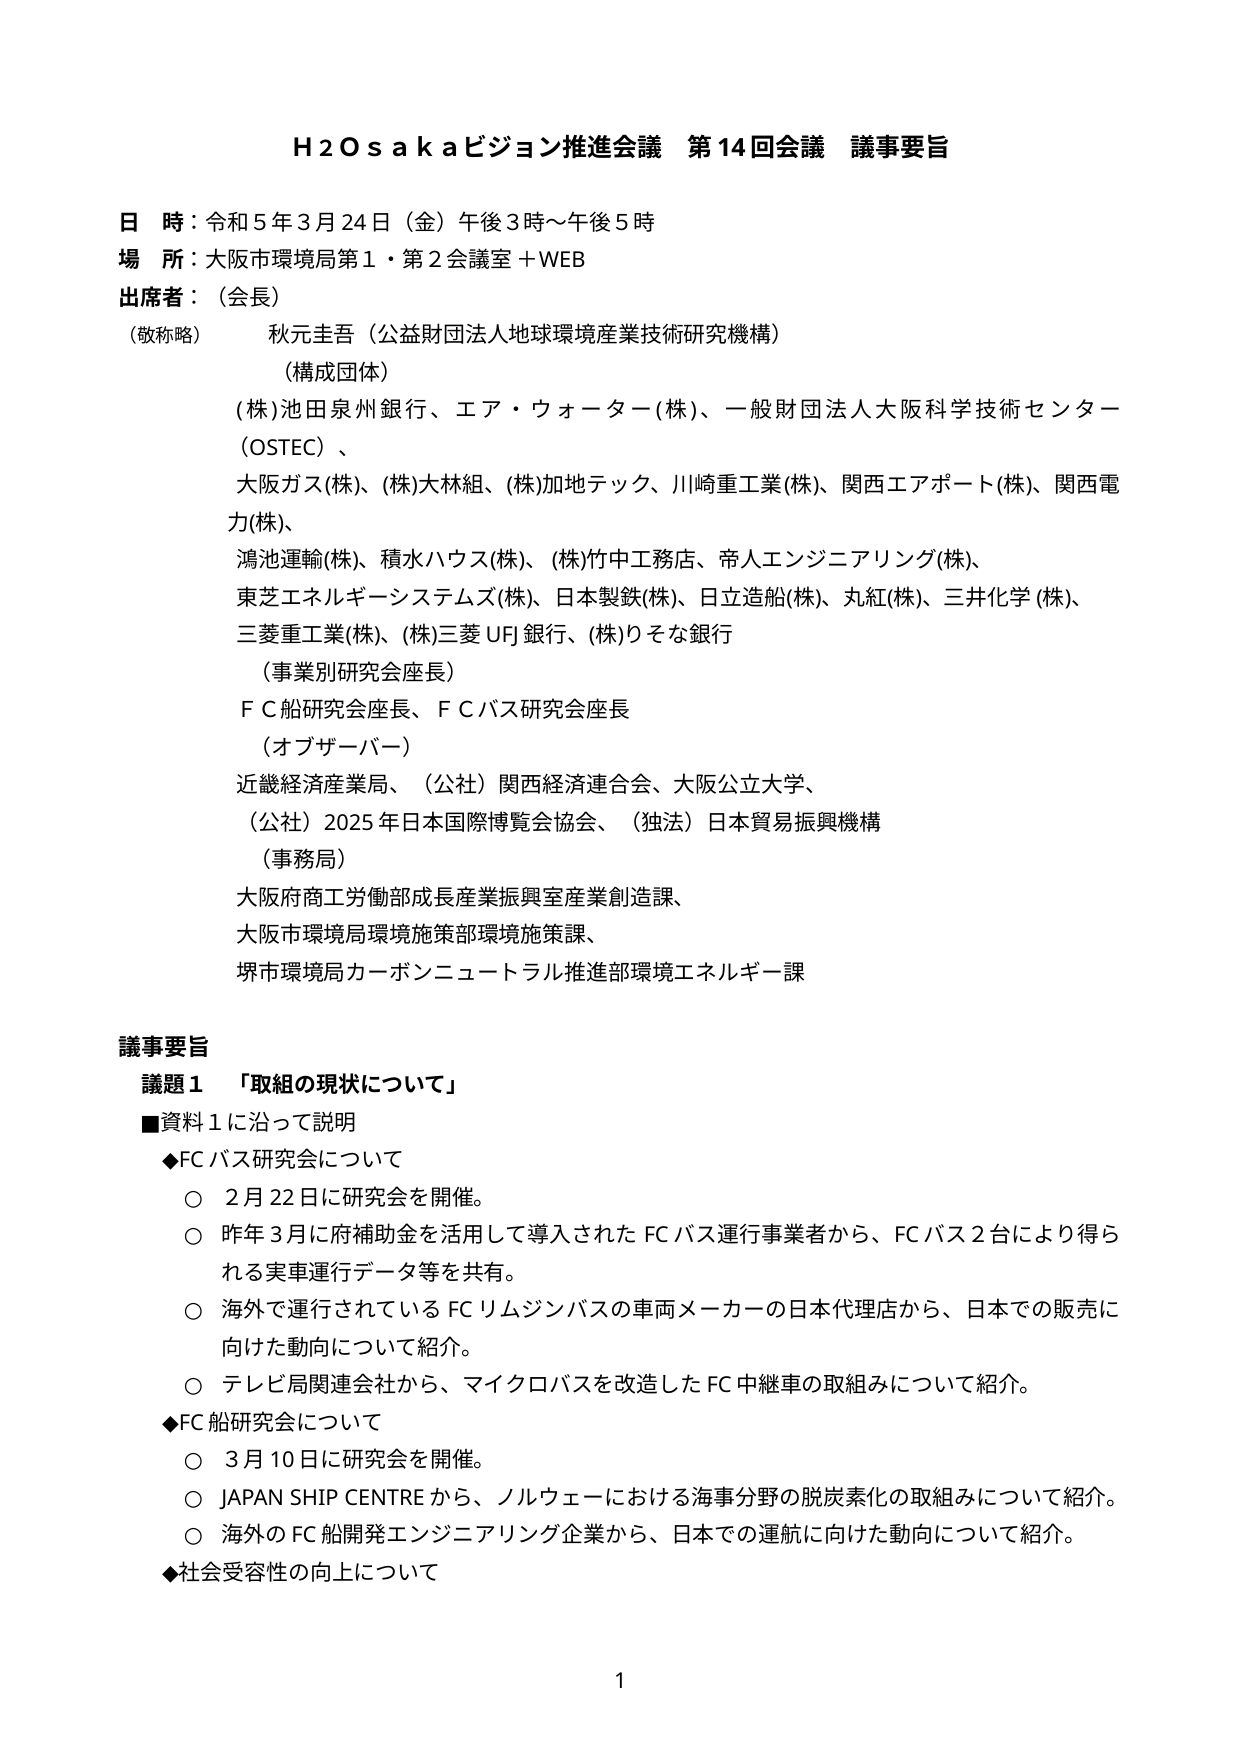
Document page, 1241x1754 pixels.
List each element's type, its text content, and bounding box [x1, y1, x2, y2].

list テレビ局関連会社から、マイクロバスを改造したFC中継車の取組みについて紹介。 [184, 1364, 1122, 1402]
text （オブザーバー） [118, 727, 1122, 764]
text 近畿経済産業局、（公社）関西経済連合会、大阪公立大学、 [236, 764, 1122, 802]
text (株)池田泉州銀行、エア・ウォーター(株)、一般財団法人大阪科学技術センター（OSTEC）、 [227, 389, 1122, 464]
list 海外で運行されているFCリムジンバスの車両メーカーの日本代理店から、日本での販売に向けた動向について紹介。 [184, 1289, 1122, 1364]
text ◆FCバス研究会について [162, 1139, 1122, 1177]
text 大阪市環境局環境施策部環境施策課、 [236, 914, 1122, 952]
text 鴻池運輸(株)、積水ハウス(株)、 (株)竹中工務店、帝人エンジニアリング(株)、 [227, 539, 1122, 577]
list ３月10日に研究会を開催。 [184, 1439, 1122, 1477]
text （公社）2025年日本国際博覧会協会、（独法）日本貿易振興機構 [236, 802, 1122, 839]
text 東芝エネルギーシステムズ(株)、日本製鉄(株)、日立造船(株)、丸紅(株)、三井化学 (株)、 [227, 577, 1122, 614]
text 出席者：（会長） [118, 277, 1122, 314]
text （事業別研究会座長） [118, 652, 1122, 689]
text 議事要旨 [118, 1027, 1122, 1064]
text 大阪府商工労働部成長産業振興室産業創造課、 [236, 877, 1122, 914]
text 日 時：令和５年３月24日（金）午後３時～午後５時 [118, 202, 1122, 239]
text ＦＣ船研究会座長、ＦＣバス研究会座長 [118, 689, 1122, 727]
text 議題１ 「取組の現状について」 [118, 1064, 1122, 1102]
text ■資料１に沿って説明 [140, 1102, 1122, 1139]
text （構成団体） [74, 352, 1122, 389]
text 場 所：大阪市環境局第１・第２会議室 ＋WEB [118, 239, 1122, 277]
list ２月22日に研究会を開催。 [184, 1177, 1122, 1214]
list 海外のFC船開発エンジニアリング企業から、日本での運航に向けた動向について紹介。 [184, 1514, 1122, 1552]
text （敬称略） 秋元圭吾（公益財団法人地球環境産業技術研究機構） [118, 314, 1122, 352]
text 大阪ガス(株)、(株)大林組、(株)加地テック、川崎重工業(株)、関西エアポート(株)、関西電力(株)、 [227, 464, 1122, 539]
text 堺市環境局カーボンニュートラル推進部環境エネルギー課 [236, 952, 1122, 989]
text ◆FC船研究会について [162, 1402, 1122, 1439]
list JAPAN SHIP CENTREから、ノルウェーにおける海事分野の脱炭素化の取組みについて紹介。 [184, 1477, 1122, 1514]
text Ｈ２Ｏｓａｋａビジョン推進会議 第14回会議 議事要旨 [118, 127, 1122, 164]
list 昨年3月に府補助金を活用して導入されたFCバス運行事業者から、FCバス２台により得られる実車運行データ等を共有。 [184, 1214, 1122, 1289]
text ◆社会受容性の向上について [162, 1552, 1122, 1589]
text （事務局） [118, 839, 1122, 877]
text 三菱重工業(株)、(株)三菱UFJ銀行、(株)りそな銀行 [227, 614, 1122, 652]
